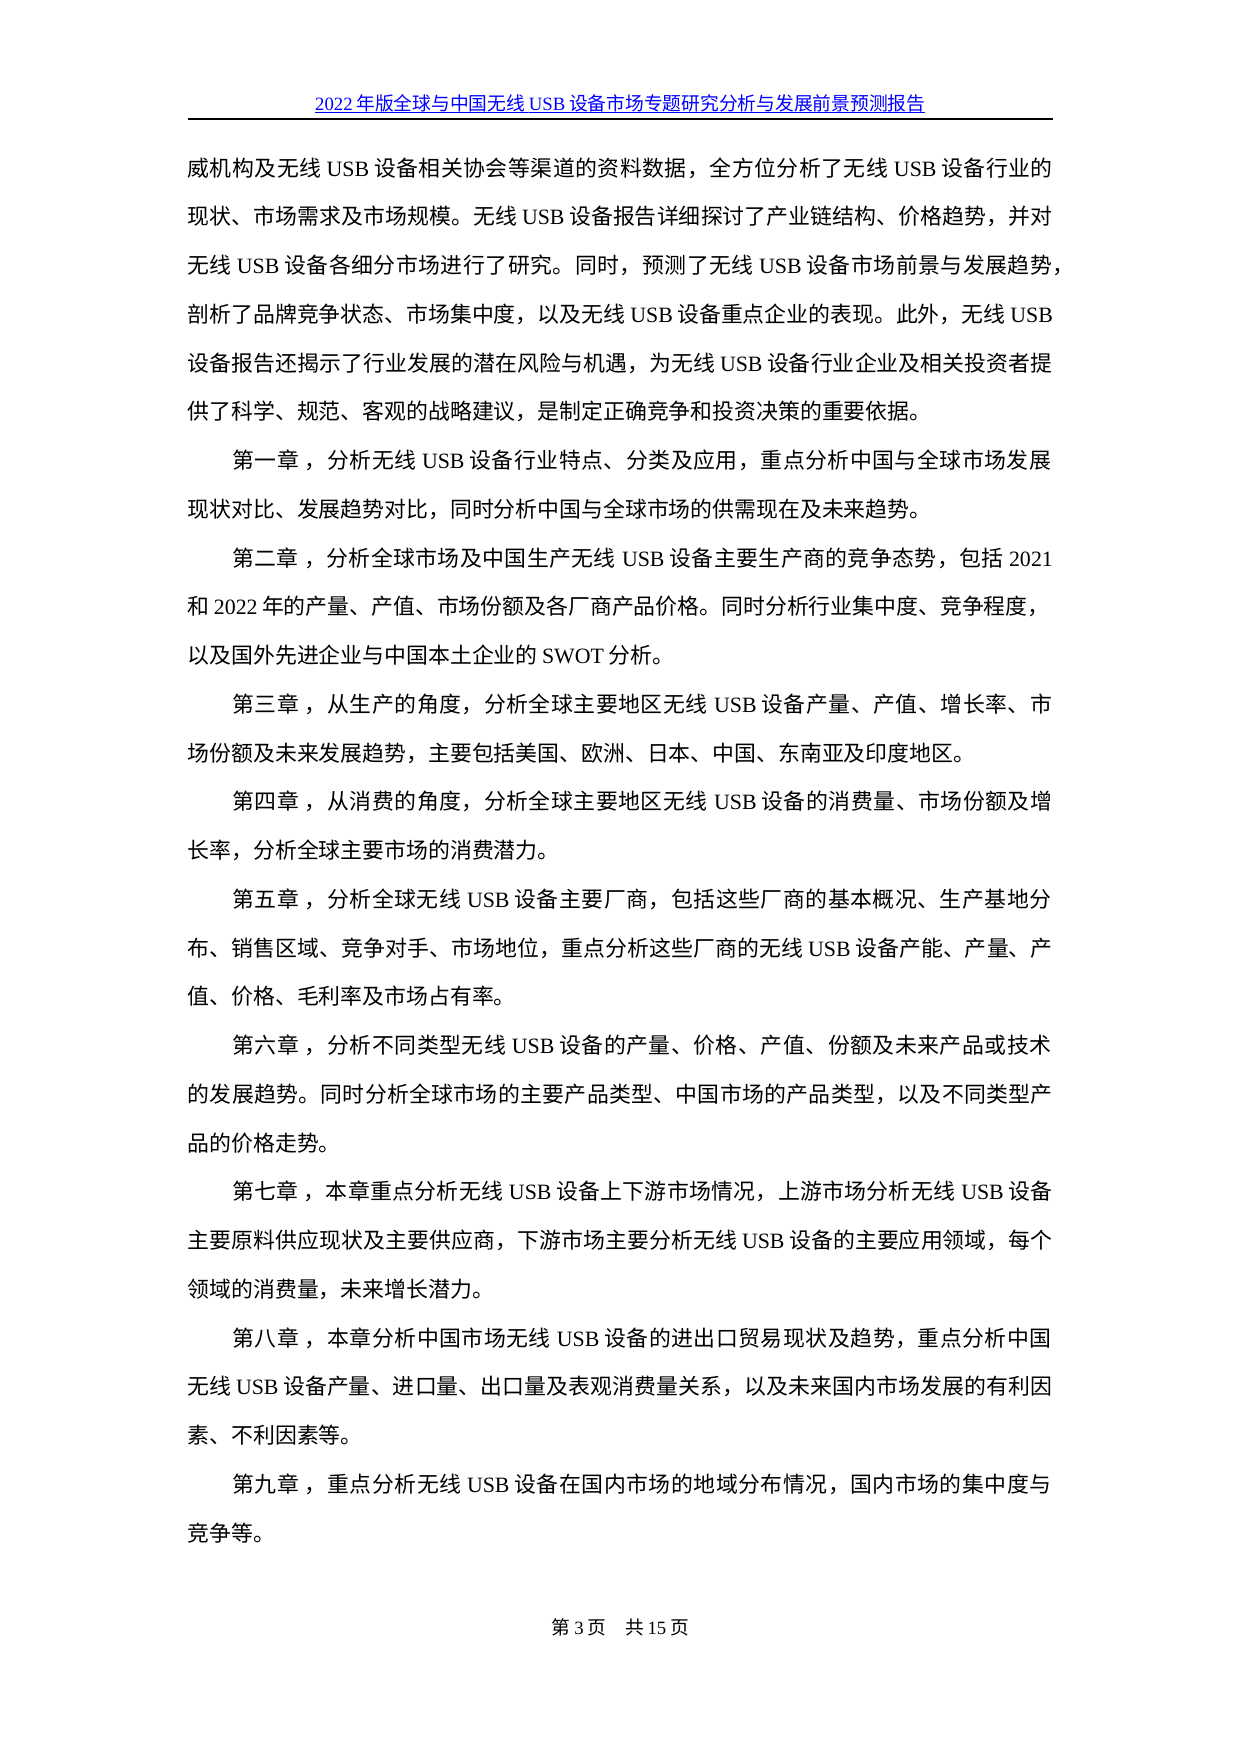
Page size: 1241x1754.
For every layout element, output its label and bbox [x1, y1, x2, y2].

text [187, 150, 1053, 1548]
